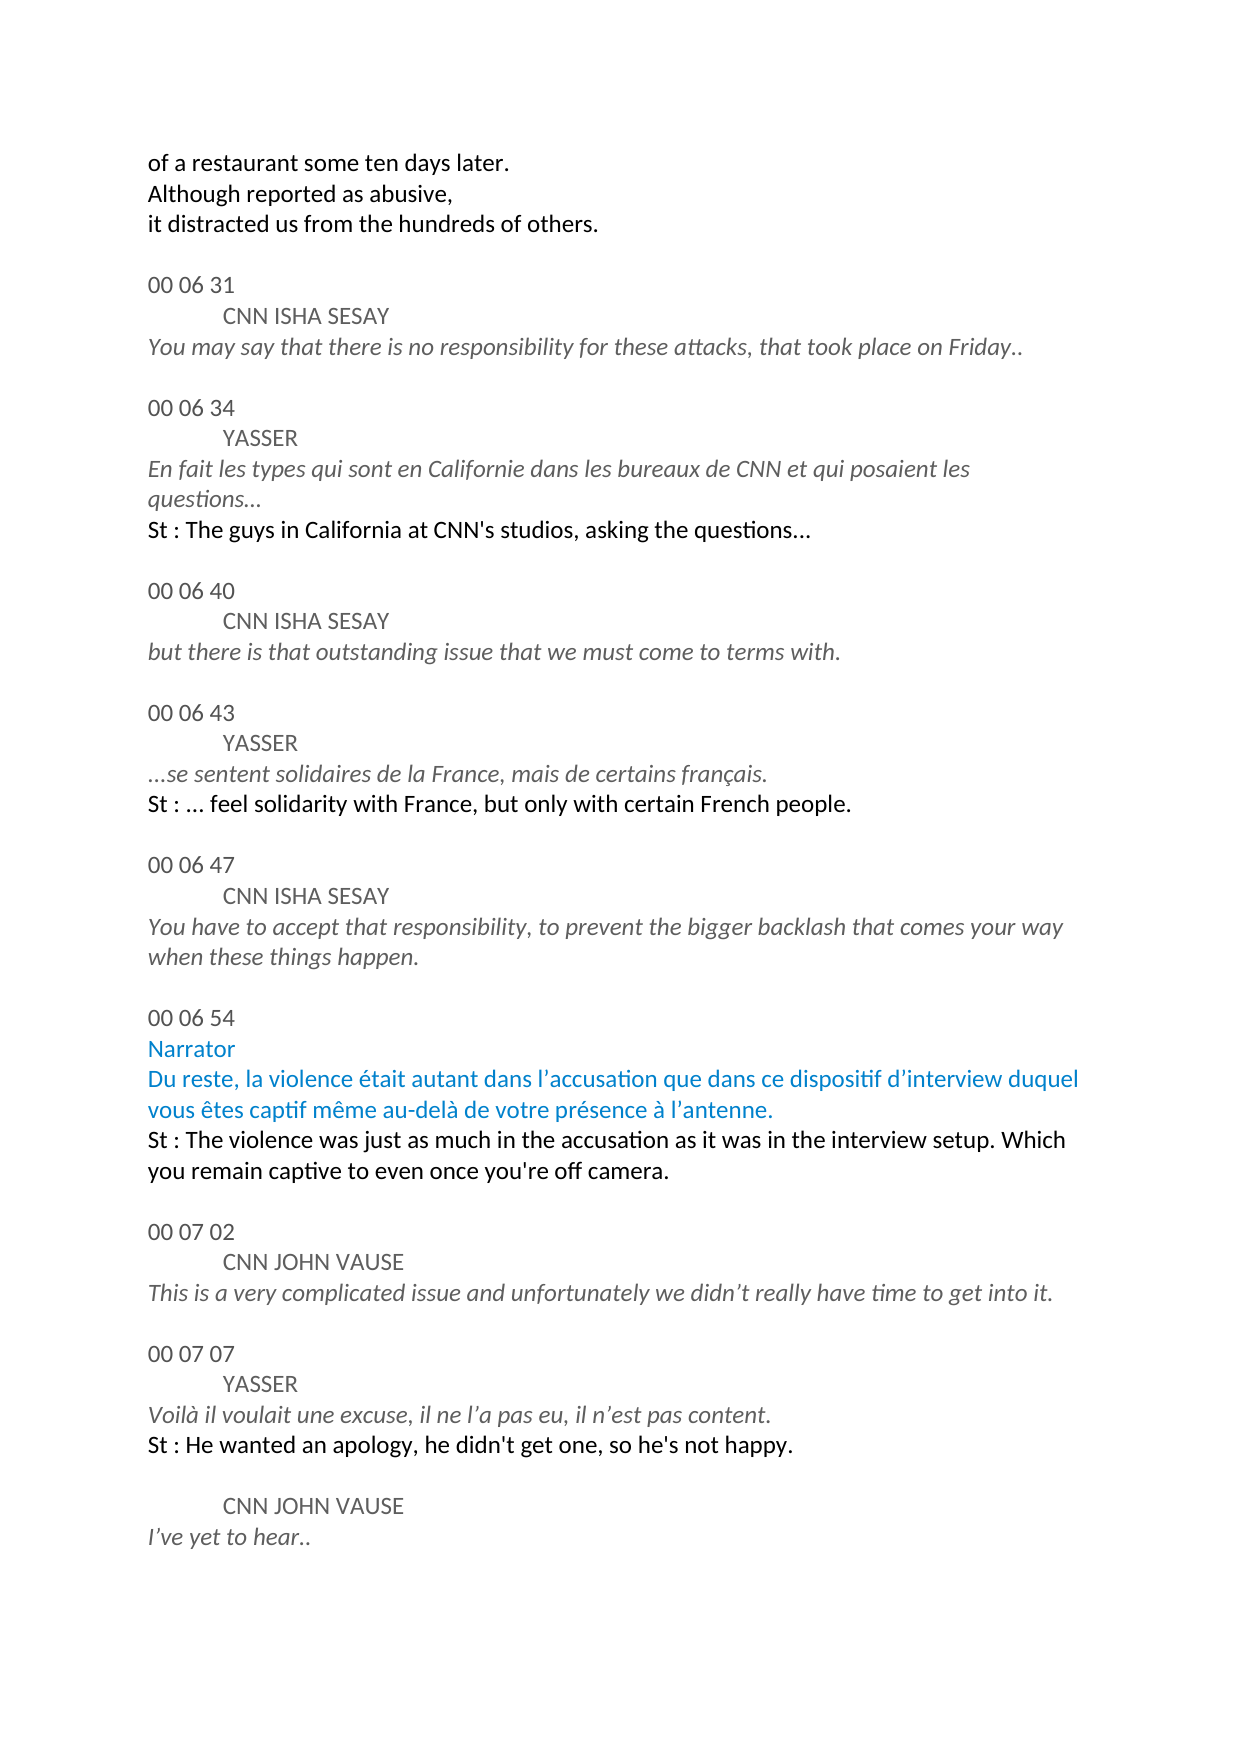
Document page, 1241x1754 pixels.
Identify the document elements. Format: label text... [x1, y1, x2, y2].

text but there is that outstanding issue that we must come to terms with. [148, 636, 1093, 666]
text YASSER [223, 422, 1093, 453]
text En fait les types qui sont en Californie dans les bureaux de CNN et qui posaient les questions… [148, 453, 1093, 514]
text 00 07 07 [148, 1338, 1093, 1368]
text ...se sentent solidaires de la France, mais de certains français. [148, 758, 1093, 788]
text CNN ISHA SESAY [223, 300, 1093, 331]
text 00 06 31 [148, 270, 1093, 300]
text 00 06 40 [148, 575, 1093, 605]
text 00 07 02 [148, 1216, 1093, 1246]
text St : He wanted an apology, he didn't get one, so he's not happy. [148, 1429, 1093, 1460]
text You have to accept that responsibility, to prevent the bigger backlash that comes your way when these things happen. [148, 911, 1093, 972]
text YASSER [223, 1368, 1093, 1399]
text This is a very complicated issue and unfortunately we didn’t really have time to get into it. [148, 1277, 1093, 1307]
text Narrator [148, 1033, 1093, 1063]
text Du reste, la violence était autant dans l’accusation que dans ce dispositif d’interview duquel vous êtes captif même au-delà de votre présence à l’antenne. [148, 1063, 1093, 1124]
text St : The violence was just as much in the accusation as it was in the interview setup. Which you remain captive to even once you're off camera. [148, 1124, 1093, 1185]
text CNN JOHN VAUSE [223, 1491, 1093, 1521]
text CNN JOHN VAUSE [223, 1246, 1093, 1277]
text of a restaurant some ten days later. [148, 148, 1093, 178]
text St : ... feel solidarity with France, but only with certain French people. [148, 788, 1093, 819]
text Voilà il voulait une excuse, il ne l’a pas eu, il n’est pas content. [148, 1399, 1093, 1429]
text CNN ISHA SESAY [223, 605, 1093, 636]
text You may say that there is no responsibility for these attacks, that took place on Friday.. [148, 331, 1093, 361]
text I’ve yet to hear.. [148, 1521, 1093, 1552]
text 00 06 54 [148, 1002, 1093, 1033]
text YASSER [223, 727, 1093, 758]
text 00 06 34 [148, 392, 1093, 422]
text it distracted us from the hundreds of others. [148, 209, 1093, 239]
text CNN ISHA SESAY [223, 880, 1093, 911]
text St : The guys in California at CNN's studios, asking the questions... [148, 514, 1093, 544]
text 00 06 43 [148, 697, 1093, 727]
text Although reported as abusive, [148, 178, 1093, 209]
text 00 06 47 [148, 849, 1093, 880]
